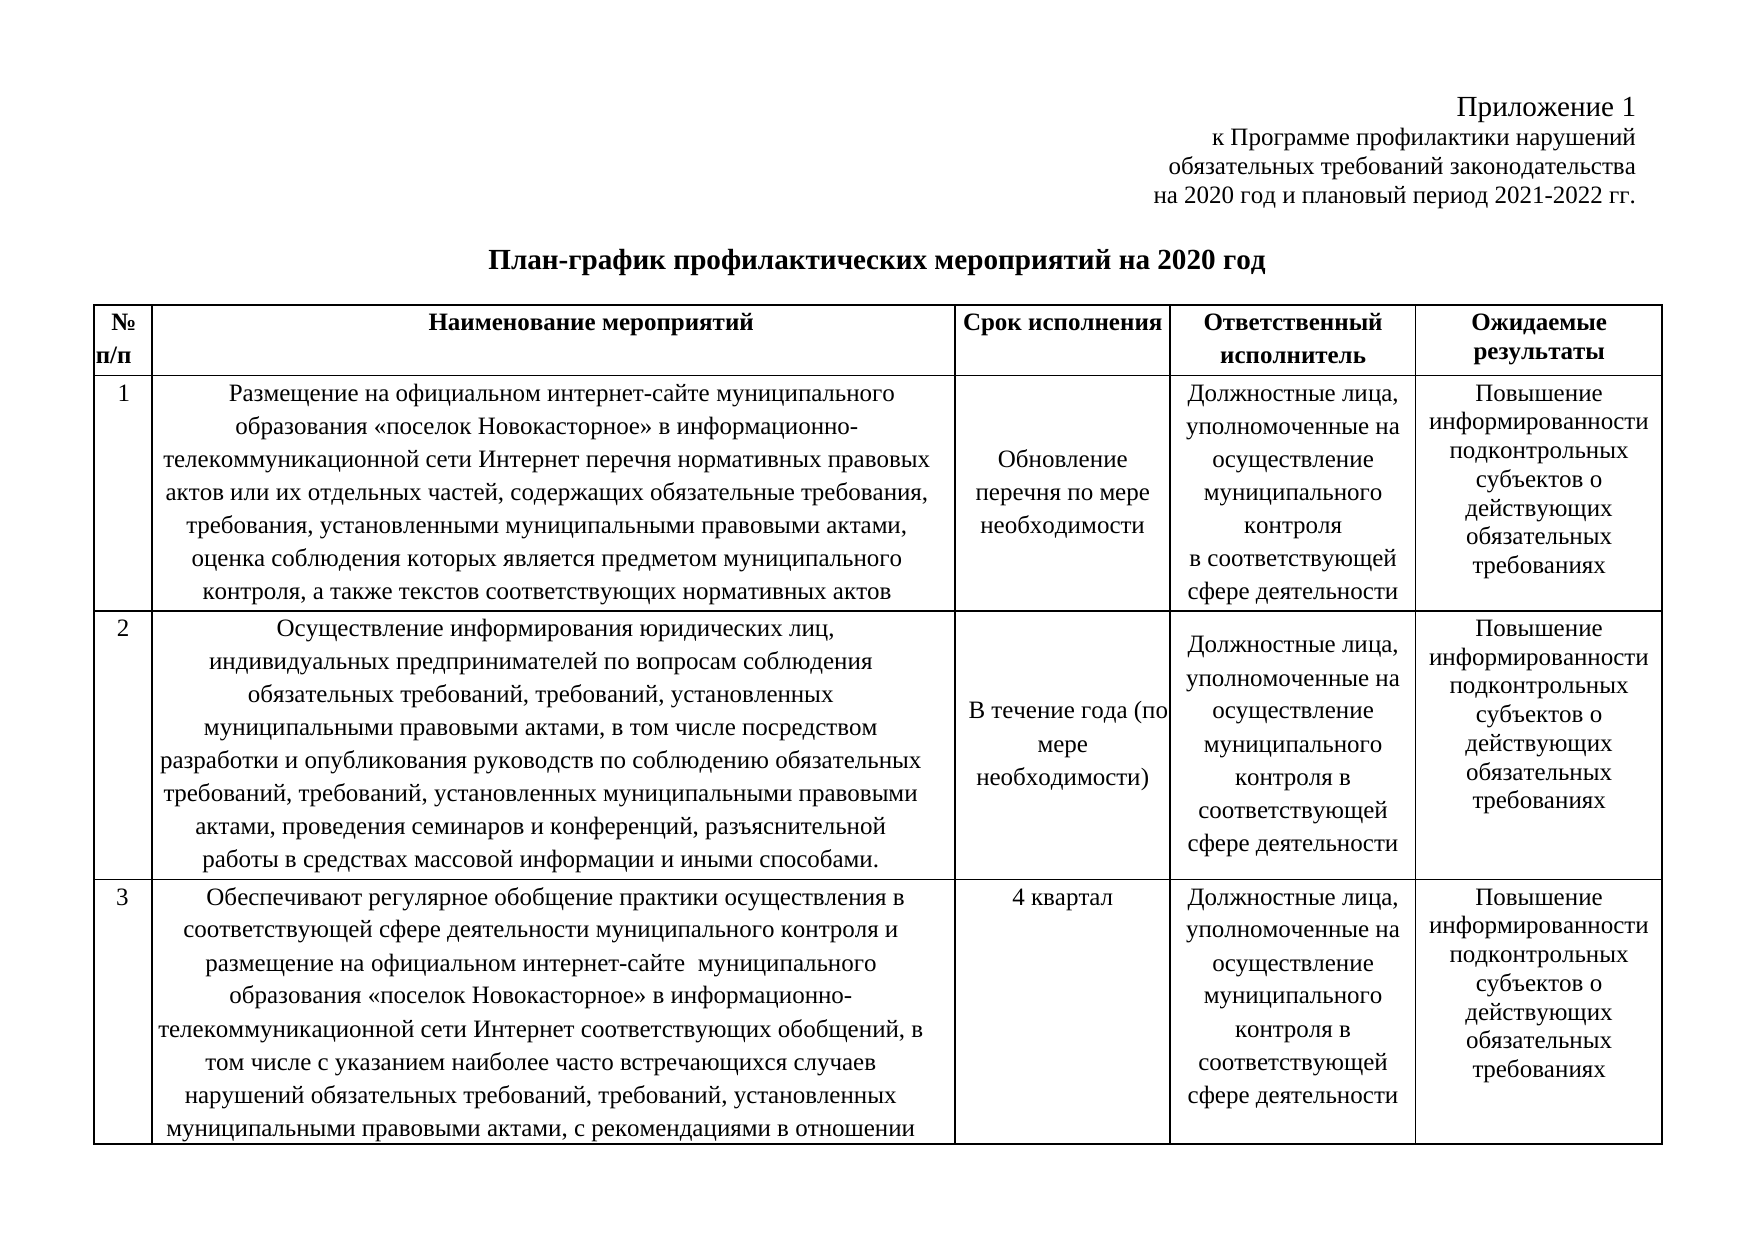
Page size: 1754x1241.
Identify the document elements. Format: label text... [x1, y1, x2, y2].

text обязательных требований законодательства [118, 151, 1636, 180]
table_cell В течение года (по мере необходимости) [956, 612, 1169, 878]
table_cell Размещение на официальном интернет-сайте муниципального образования «поселок Новокасторное» в информационно- телекоммуникационной сети Интернет перечня нормативных правовых актов или их отдельных частей, содержащих обязательные требования, требования, установленными муниципальными правовыми актами, оценка соблюдения которых является предметом муниципального контроля, а также текстов соответствующих нормативных актов [153, 376, 954, 610]
table_header Ответственный исполнитель [1171, 306, 1415, 374]
table_cell 2 [95, 612, 151, 878]
table_header № п/п [95, 306, 151, 374]
table_cell 1 [95, 376, 151, 610]
table_cell Обновление перечня по мере необходимости [956, 376, 1169, 610]
text План-график профилактических мероприятий на 2020 год [118, 242, 1636, 276]
table_cell Повышение информированности подконтрольных субъектов о действующих обязательных требованиях [1416, 612, 1661, 878]
table_header Срок исполнения [956, 306, 1169, 374]
table_cell Должностные лица, уполномоченные на осуществление муниципального контроля в соответствующей сфере деятельности [1171, 376, 1415, 610]
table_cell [153, 880, 954, 1143]
text Приложение 1 [118, 89, 1636, 122]
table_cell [1171, 880, 1415, 1143]
table_cell Должностные лица, уполномоченные на осуществление муниципального контроля в соответствующей сфере деятельности [1171, 612, 1415, 878]
table_cell 4 квартал [956, 880, 1169, 1143]
table_header Ожидаемые результаты [1416, 306, 1661, 374]
table_cell Осуществление информирования юридических лиц, индивидуальных предпринимателей по вопросам соблюдения обязательных требований, требований, установленных муниципальными правовыми актами, в том числе посредством разработки и опубликования руководств по соблюдению обязательных требований, требований, установленных муниципальными правовыми актами, проведения семинаров и конференций, разъяснительной работы в средствах массовой информации и иными способами. [153, 612, 954, 878]
table_cell 3 [95, 880, 151, 1143]
table_cell Повышение информированности подконтрольных субъектов о действующих обязательных требованиях [1416, 376, 1661, 610]
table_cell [1416, 880, 1661, 1143]
text на 2020 год и плановый период 2021-2022 гг. [118, 180, 1636, 208]
text к Программе профилактики нарушений [118, 122, 1636, 151]
table_header Наименование мероприятий [153, 306, 954, 374]
